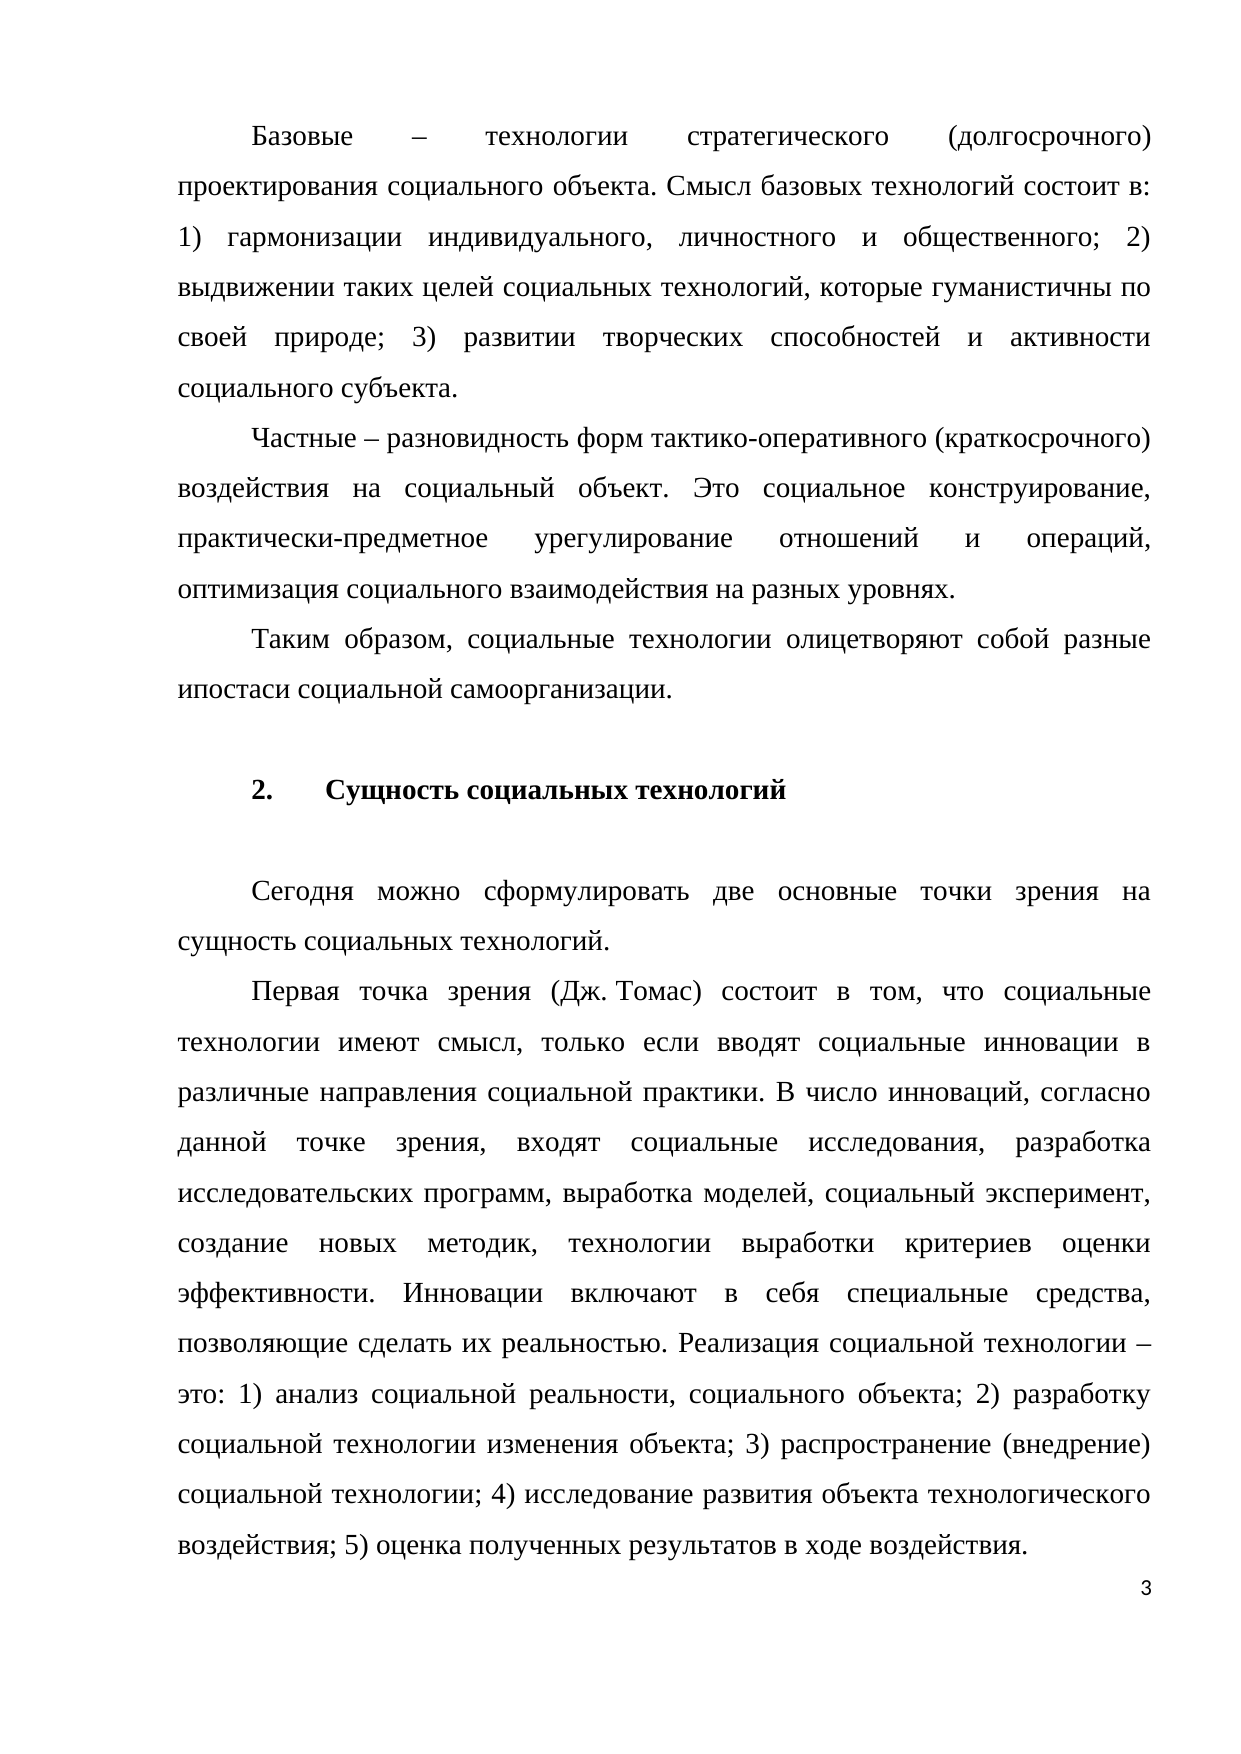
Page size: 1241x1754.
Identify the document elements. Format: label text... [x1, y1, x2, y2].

text Сегодня можно сформулировать две основные точки зрения на сущность социальных технологий. [177, 873, 1152, 957]
text Частные – разновидность форм тактико-оперативного (краткосрочного) воздействия на социальный объект. Это социальное конструирование, практически-предметное урегулирование отношений и операций, оптимизация социального взаимодействия на разных уровнях. [177, 420, 1152, 604]
text Первая точка зрения (Дж. Томас) состоит в том, что социальные технологии имеют смысл, только если вводят социальные инновации в различные направления социальной практики. В число инноваций, согласно данной точке зрения, входят социальные исследования, разработка исследовательских программ, выработка моделей, социальный эксперимент, создание новых методик, технологии выработки критериев оценки эффективности. Инновации включают в себя специальные средства, позволяющие сделать их реальностью. Реализация социальной технологии – это: 1) анализ социальной реальности, социального объекта; 2) разработку социальной технологии изменения объекта; 3) распространение (внедрение) социальной технологии; 4) исследование развития объекта технологического воздействия; 5) оценка полученных результатов в ходе воздействия. [177, 973, 1152, 1560]
text Таким образом, социальные технологии олицетворяют собой разные ипостаси социальной самоорганизации. [177, 621, 1152, 705]
text Базовые – технологии стратегического (долгосрочного) проектирования социального объекта. Смысл базовых технологий состоит в: 1) гармонизации индивидуального, личностного и общественного; 2) выдвижении таких целей социальных технологий, которые гуманистичны по своей природе; 3) развитии творческих способностей и активности социального субъекта. [177, 118, 1152, 403]
list Сущность социальных технологий [177, 772, 1152, 806]
